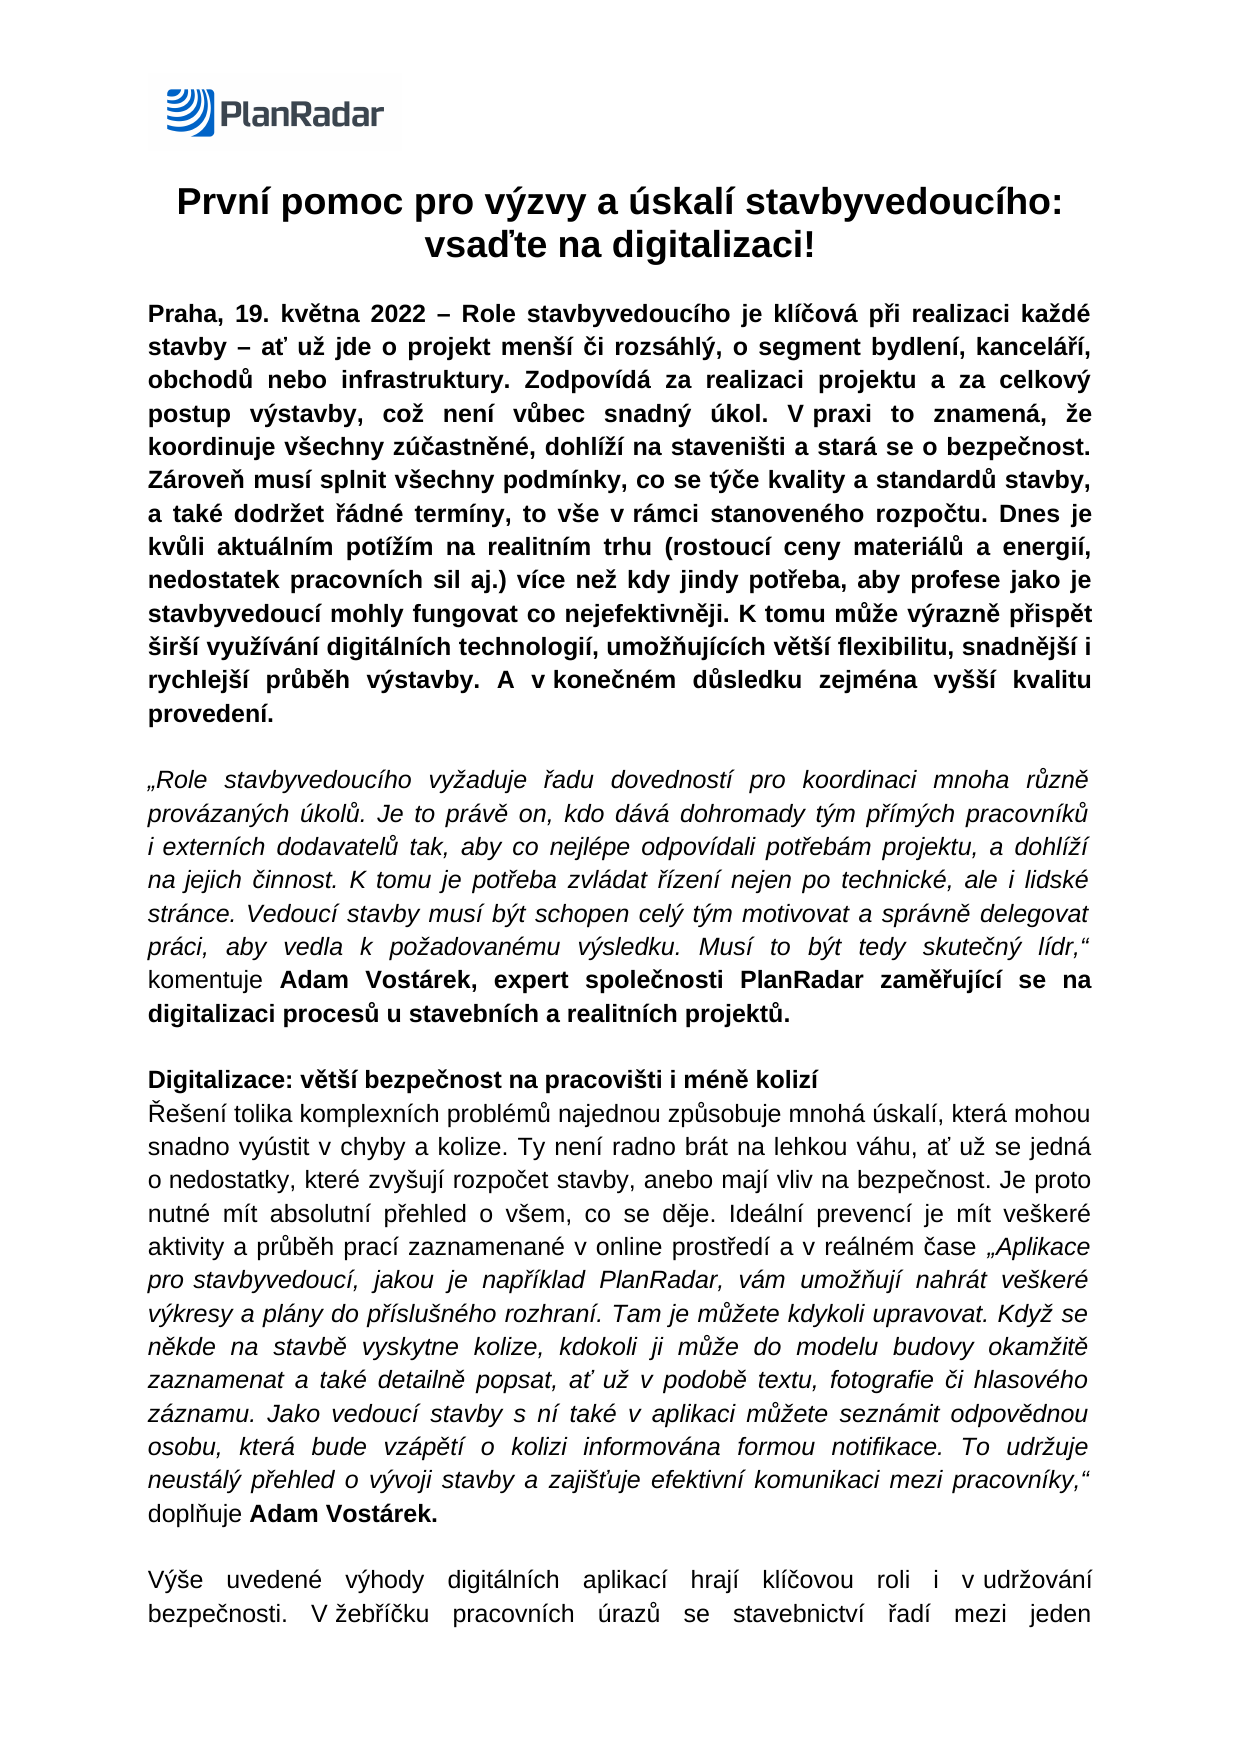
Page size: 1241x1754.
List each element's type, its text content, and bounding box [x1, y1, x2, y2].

text První pomoc pro výzvy a úskalí stavbyvedoucího: vsaďte na digitalizaci! [148, 179, 1093, 265]
picture [147, 73, 403, 151]
text Praha, 19. května 2022 – Role stavbyvedoucího je klíčová při realizaci každé stavby – ať už jde o projekt menší či rozsáhlý, o segment bydlení, kanceláří, obchodů nebo infrastruktury. Zodpovídá za realizaci projektu a za celkový postup výstavby, což není vůbec snadný úkol. V praxi to znamená, že koordinuje všechny zúčastněné, dohlíží na staveništi a stará se o bezpečnost. Zároveň musí splnit všechny podmínky, co se týče kvality a standardů stavby, a také dodržet řádné termíny, to vše v rámci stanoveného rozpočtu. Dnes je kvůli aktuálním potížím na realitním trhu (rostoucí ceny materiálů a energií, nedostatek pracovních sil aj.) více než kdy jindy potřeba, aby profese jako je stavbyvedoucí mohly fungovat co nejefektivněji. K tomu může výrazně přispět širší využívání digitálních technologií, umožňujících větší flexibilitu, snadnější i rychlejší průběh výstavby. A v konečném důsledku zejména vyšší kvalitu provedení. [148, 294, 1093, 727]
text Řešení tolika komplexních problémů najednou způsobuje mnohá úskalí, která mohou snadno vyústit v chyby a kolize. Ty není radno brát na lehkou váhu, ať už se jedná o nedostatky, které zvyšují rozpočet stavby, anebo mají vliv na bezpečnost. Je proto nutné mít absolutní přehled o všem, co se děje. Ideální prevencí je mít veškeré aktivity a průběh prací zaznamenané v online prostředí a v reálném čase „Aplikace pro stavbyvedoucí, jakou je například PlanRadar, vám umožňují nahrát veškeré výkresy a plány do příslušného rozhraní. Tam je můžete kdykoli upravovat. Když se někde na stavbě vyskytne kolize, kdokoli ji může do modelu budovy okamžitě zaznamenat a také detailně popsat, ať už v podobě textu, fotografie či hlasového záznamu. Jako vedoucí stavby s ní také v aplikaci můžete seznámit odpovědnou osobu, která bude vzápětí o kolizi informována formou notifikace. To udržuje neustálý přehled o vývoji stavby a zajišťuje efektivní komunikaci mezi pracovníky,“ doplňuje Adam Vostárek. [148, 1094, 1093, 1527]
text Digitalizace: větší bezpečnost na pracovišti i méně kolizí [148, 1061, 1093, 1094]
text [148, 1561, 1093, 1627]
text „Role stavbyvedoucího vyžaduje řadu dovedností pro koordinaci mnoha různě provázaných úkolů. Je to právě on, kdo dává dohromady tým přímých pracovníků i externích dodavatelů tak, aby co nejlépe odpovídali potřebám projektu, a dohlíží na jejich činnost. K tomu je potřeba zvládat řízení nejen po technické, ale i lidské stránce. Vedoucí stavby musí být schopen celý tým motivovat a správně delegovat práci, aby vedla k požadovanému výsledku. Musí to být tedy skutečný lídr,“ komentuje Adam Vostárek, expert společnosti PlanRadar zaměřující se na digitalizaci procesů u stavebních a realitních projektů. [148, 761, 1093, 1027]
